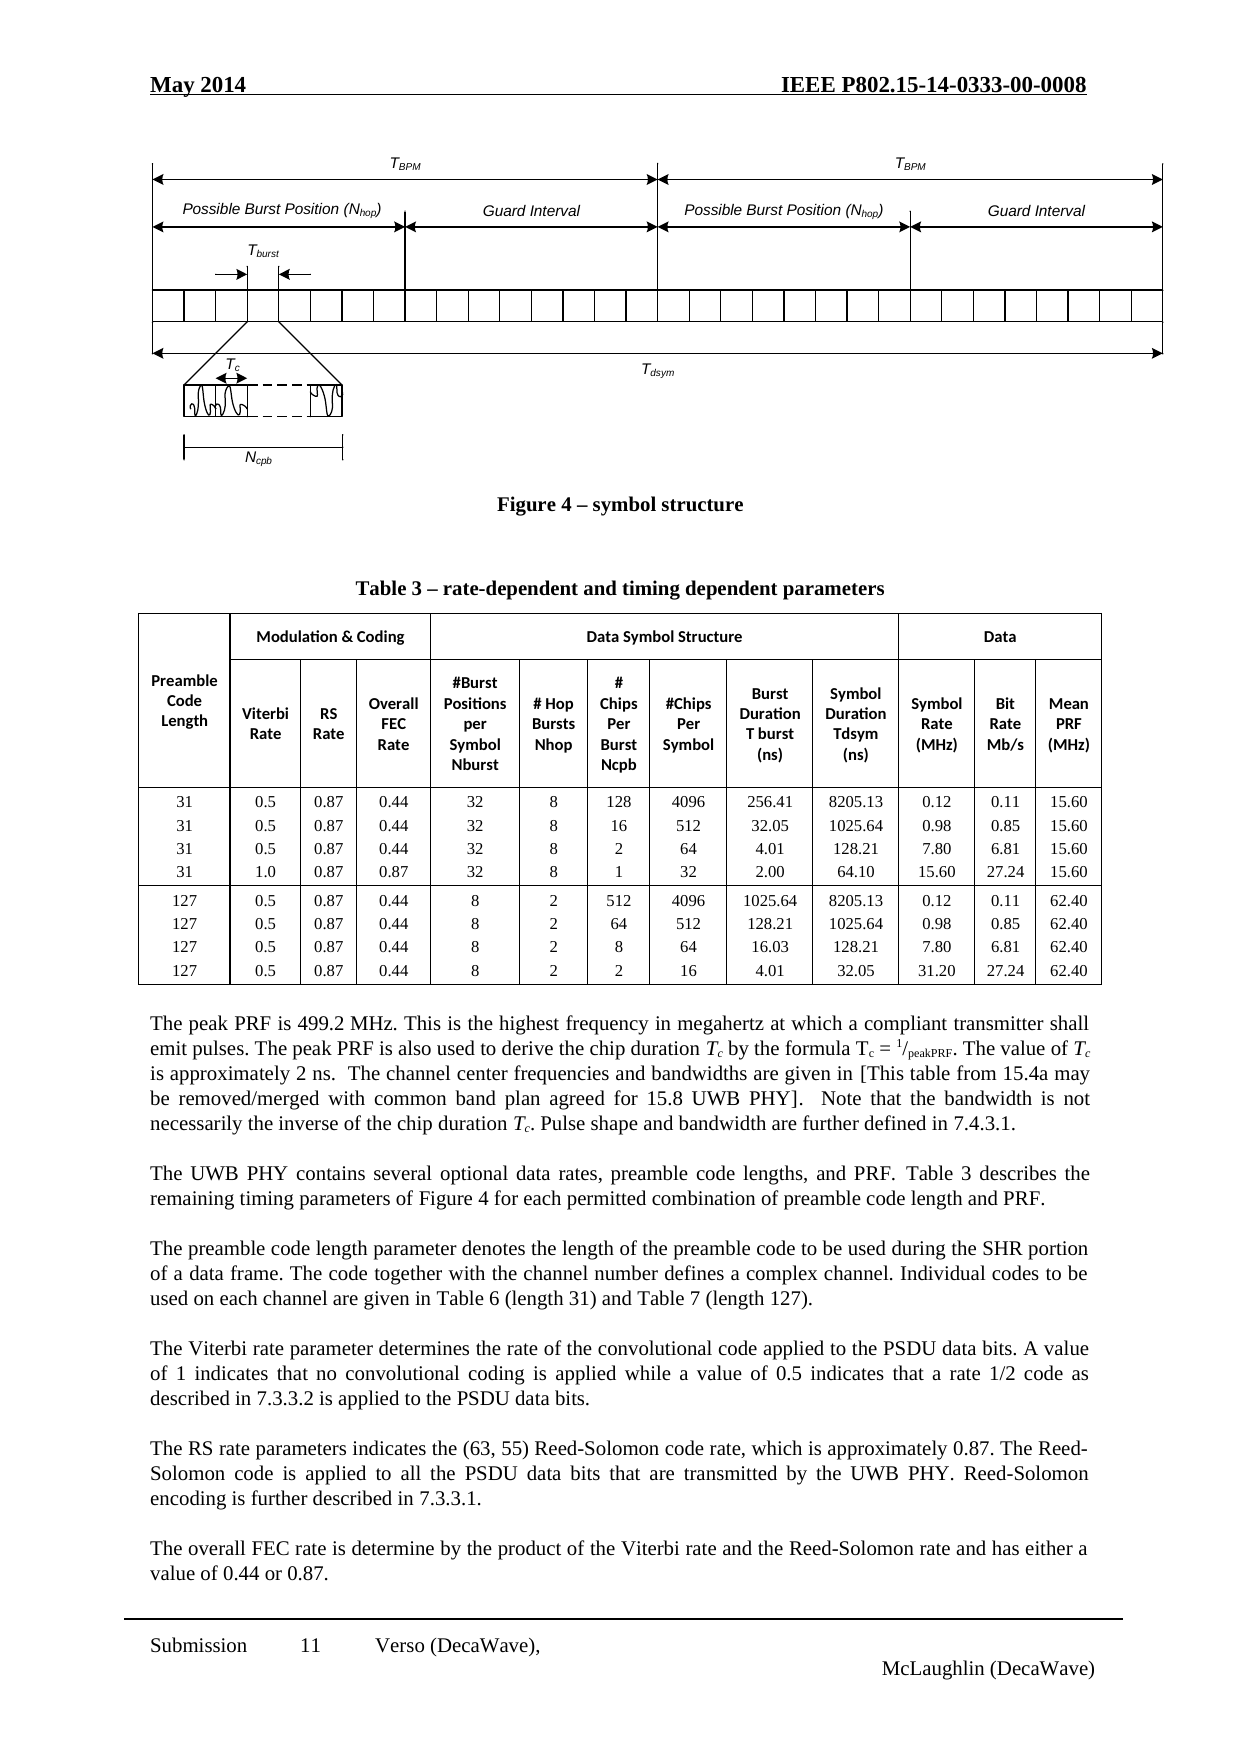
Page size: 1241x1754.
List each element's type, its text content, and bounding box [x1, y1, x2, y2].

table_cell #Chips Per Symbol [650, 660, 726, 787]
table_cell 127 127 127 127 [139, 886, 229, 984]
table_cell # Chips Per Burst Ncpb [588, 660, 649, 787]
text The Viterbi rate parameter determines the rate of the convolutional code applied to the PSDU data bits. A value of 1 indicates that no convolutional coding is applied while a value of 0.5 indicates that a rate 1/2 code as described in 2.3.3.2 is applied to the PSDU data bits. [150, 1335, 1090, 1410]
table_cell 0.12 0.98 7.80 15.60 [899, 788, 974, 885]
table_cell 0.5 0.5 0.5 0.5 [231, 886, 300, 984]
table_cell 128 16 2 1 [588, 788, 649, 885]
table_cell 62.40 62.40 62.40 62.40 [1036, 886, 1101, 984]
table_cell 512 64 8 2 [588, 886, 649, 984]
table_cell Mean PRF (MHz) [1036, 660, 1101, 787]
table_cell 15.60 15.60 15.60 15.60 [1036, 788, 1101, 885]
table_cell 4096 512 64 32 [650, 788, 726, 885]
title Table 3 – rate-dependent and timing dependent parameters [150, 576, 1090, 600]
table_cell 0.44 0.44 0.44 0.44 [357, 886, 430, 984]
table_cell 0.12 0.98 7.80 31.20 [899, 886, 974, 984]
table_cell #Burst Positions per Symbol Nburst [431, 660, 519, 787]
table_cell 8205.13 1025.64 128.21 64.10 [813, 788, 898, 885]
table_header Preamble Code Length [139, 614, 229, 787]
table_cell 0.11 0.85 6.81 27.24 [975, 886, 1035, 984]
table_cell 2 2 2 2 [520, 886, 587, 984]
table_cell 1025.64 128.21 16.03 4.01 [727, 886, 812, 984]
table_cell 0.87 0.87 0.87 0.87 [301, 886, 356, 984]
table_cell 8205.13 1025.64 128.21 32.05 [813, 886, 898, 984]
table_cell 0.5 0.5 0.5 1.0 [231, 788, 300, 885]
table_header Modulation & Coding [231, 614, 430, 659]
table_cell Bit Rate Mb/s [975, 660, 1035, 787]
table_cell Symbol Rate (MHz) [899, 660, 974, 787]
text The preamble code length parameter denotes the length of the preamble code to be used during the SHR portion of a data frame. The code together with the channel number defines a complex channel. Individual codes to be used on each channel are given in Table 6 (length 31) and Table 7 (length 127). [150, 1235, 1090, 1310]
table_cell # Hop Bursts Nhop [520, 660, 587, 787]
text The peak PRF is 499.2 MHz. This is the highest frequency in megahertz at which a compliant transmitter shall emit pulses. The peak PRF is also used to derive the chip duration Tc by the formula Tc = 1/peakPRF. The value of Tc is approximately 2 ns. The channel center frequencies and bandwidths are given in Table 11. Note that the bandwidth is not necessarily the inverse of the chip duration Tc. Pulse shape and bandwidth are further defined in 2.4.3.1. [150, 1010, 1090, 1135]
table_cell 0.11 0.85 6.81 27.24 [975, 788, 1035, 885]
table_cell 0.87 0.87 0.87 0.87 [301, 788, 356, 885]
table_cell 8 8 8 8 [520, 788, 587, 885]
table_cell 0.44 0.44 0.44 0.87 [357, 788, 430, 885]
table_cell Viterbi Rate [231, 660, 300, 787]
table_header Data Symbol Structure [431, 614, 898, 659]
table_cell Symbol Duration Tdsym (ns) [813, 660, 898, 787]
table_cell 32 32 32 32 [431, 788, 519, 885]
table_cell Overall FEC Rate [357, 660, 430, 787]
text The RS rate parameters indicates the (63, 55) Reed-Solomon code rate, which is approximately 0.87. The Reed-Solomon code is applied to all the PSDU data bits that are transmitted by the UWB PHY. Reed-Solomon encoding is further described in 2.3.3.1. [150, 1435, 1090, 1510]
table_cell 256.41 32.05 4.01 2.00 [727, 788, 812, 885]
table_cell Burst Duration T burst (ns) [727, 660, 812, 787]
table_cell 4096 512 64 16 [650, 886, 726, 984]
table_cell 31 31 31 31 [139, 788, 229, 885]
table_header Data [899, 614, 1101, 659]
table_cell 8 8 8 8 [431, 886, 519, 984]
table_cell RS Rate [301, 660, 356, 787]
text The overall FEC rate is determine by the product of the Viterbi rate and the Reed-Solomon rate and has either a value of 0.44 or 0.87. [150, 1535, 1090, 1585]
